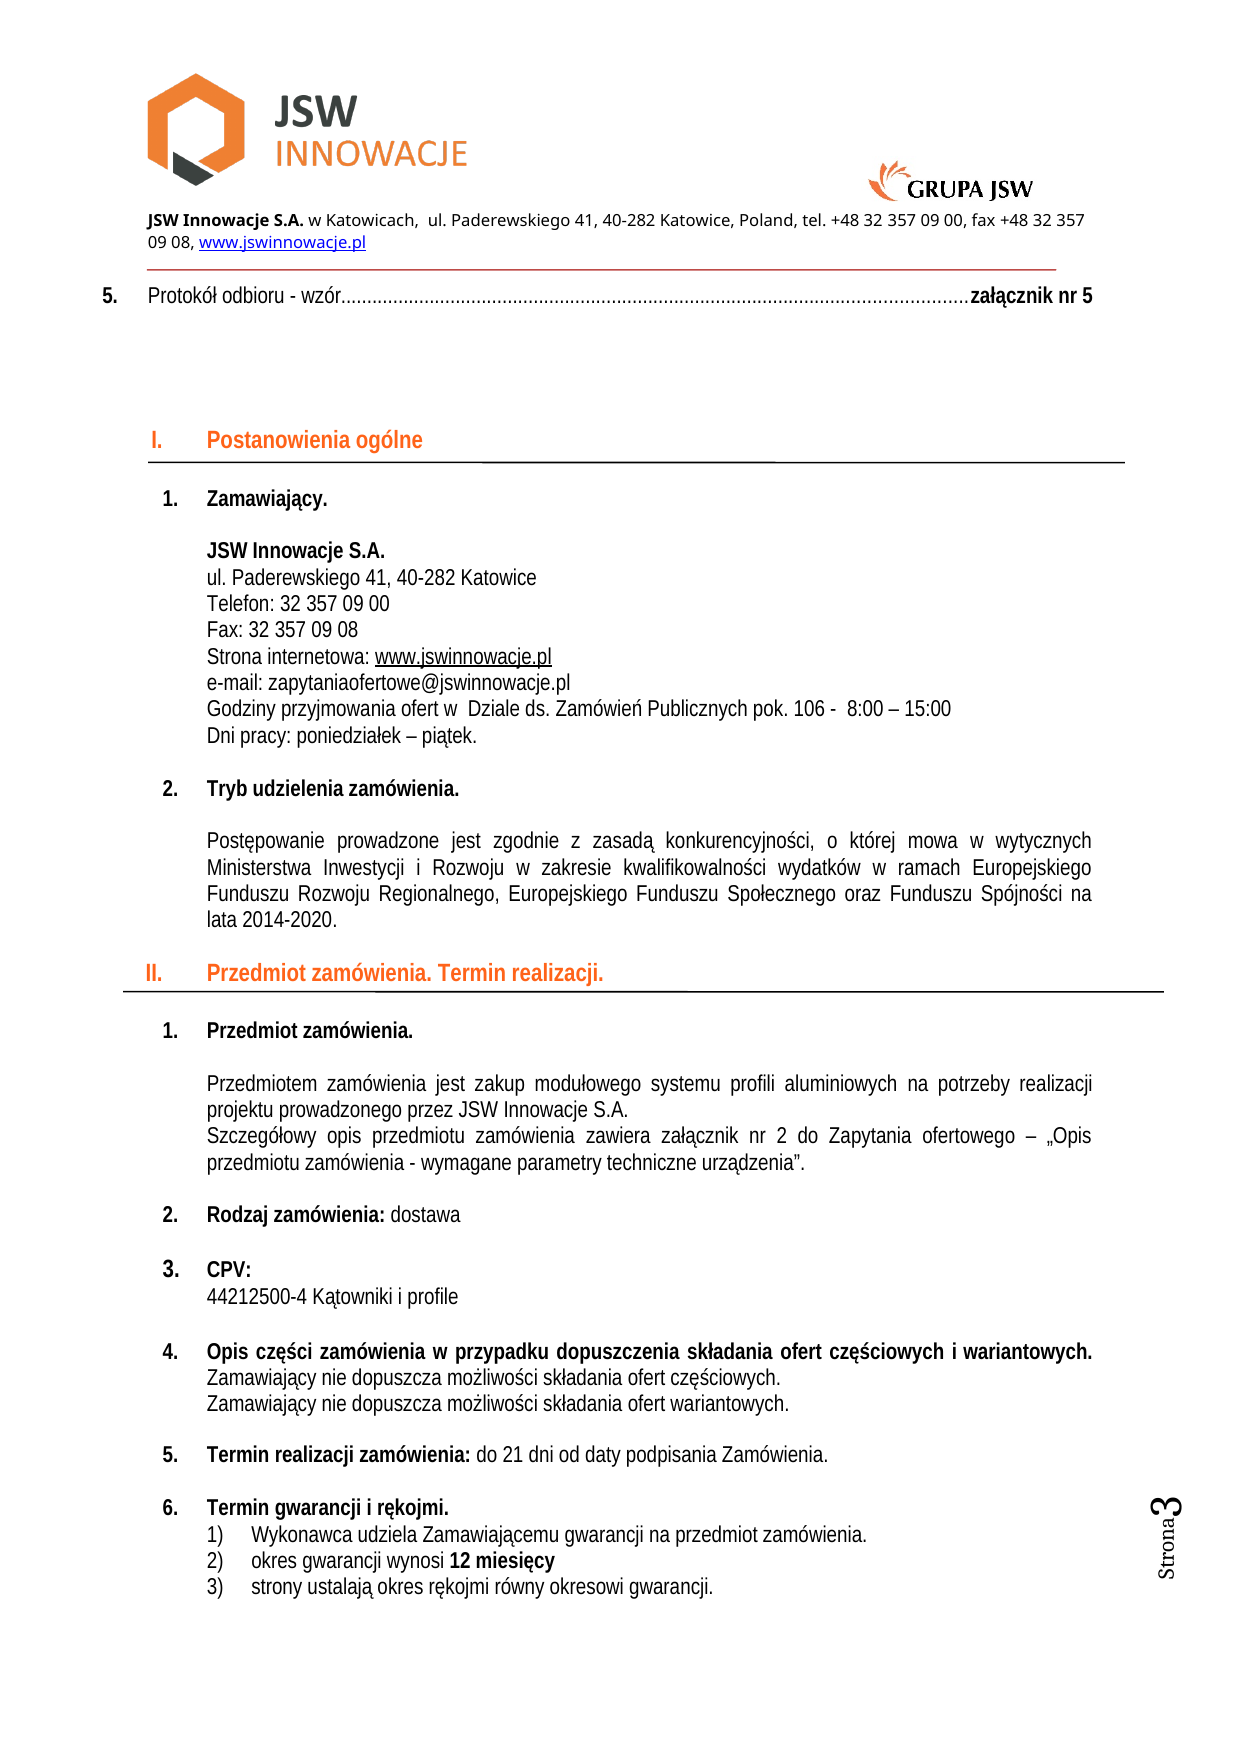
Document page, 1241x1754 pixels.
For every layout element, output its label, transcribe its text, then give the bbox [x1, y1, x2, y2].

text Przedmiotem zamówienia jest zakup modułowego systemu profili aluminiowych na potrzeby realizacji projektu prowadzonego przez JSW Innowacje S.A. [207, 1069, 1093, 1122]
text ul. Paderewskiego 41, 40-282 Katowice [207, 564, 1093, 590]
subtitle Przedmiot zamówienia. Termin realizacji. [162, 958, 1093, 986]
text Telefon: 32 357 09 00 [148, 590, 1093, 616]
list Postępowanie prowadzone jest zgodnie z zasadą konkurencyjności, o której mowa w wytycznych Ministerstwa Inwestycji i Rozwoju w zakresie kwalifikowalności wydatków w ramach Europejskiego Funduszu Rozwoju Regionalnego, Europejskiego Funduszu Społecznego oraz Funduszu Spójności na lata 2014-2020. [207, 827, 1093, 933]
list Termin gwarancji i rękojmi. [162, 1494, 1093, 1521]
text Szczegółowy opis przedmiotu zamówienia zawiera załącznik nr 2 do Zapytania ofertowego – „Opis przedmiotu zamówienia - wymagane parametry techniczne urządzenia”. [207, 1122, 1093, 1175]
list strony ustalają okres rękojmi równy okresowi gwarancji. [207, 1573, 1093, 1599]
list okres gwarancji wynosi 12 miesięcy [207, 1547, 1093, 1573]
text Zamawiający nie dopuszcza możliwości składania ofert wariantowych. [148, 1390, 1093, 1417]
list Opis części zamówienia w przypadku dopuszczenia składania ofert częściowych i wariantowych. Zamawiający nie dopuszcza możliwości składania ofert częściowych. [162, 1338, 1093, 1390]
picture [861, 156, 1039, 208]
text JSW Innowacje S.A. [207, 537, 1093, 564]
list Rodzaj zamówienia: dostawa [162, 1201, 1093, 1228]
list Termin realizacji zamówienia: do 21 dni od daty podpisania Zamówienia. [162, 1441, 1093, 1468]
list CPV: [162, 1254, 1093, 1283]
text 44212500-4 Kątowniki i profile [148, 1283, 1093, 1309]
text e-mail: zapytaniaofertowe@jswinnowacje.pl [148, 669, 1093, 695]
text Fax: 32 357 09 08 [148, 616, 1093, 643]
text Godziny przyjmowania ofert w Dziale ds. Zamówień Publicznych pok. 106 - 8:00 – 15:00 [148, 695, 1093, 722]
text Dni pracy: poniedziałek – piątek. [148, 722, 1093, 748]
text Strona internetowa: www.jswinnowacje.pl [207, 643, 1093, 669]
list Przedmiot zamówienia. [162, 1017, 1093, 1043]
subtitle Postanowienia ogólne [162, 425, 1093, 454]
list Wykonawca udziela Zamawiającemu gwarancji na przedmiot zamówienia. [207, 1521, 1093, 1547]
picture [147, 73, 467, 186]
list Zamawiający. [162, 484, 1093, 511]
list Protokół odbioru - wzór załącznik nr 5 [102, 282, 1093, 308]
list Tryb udzielenia zamówienia. [162, 774, 1093, 801]
